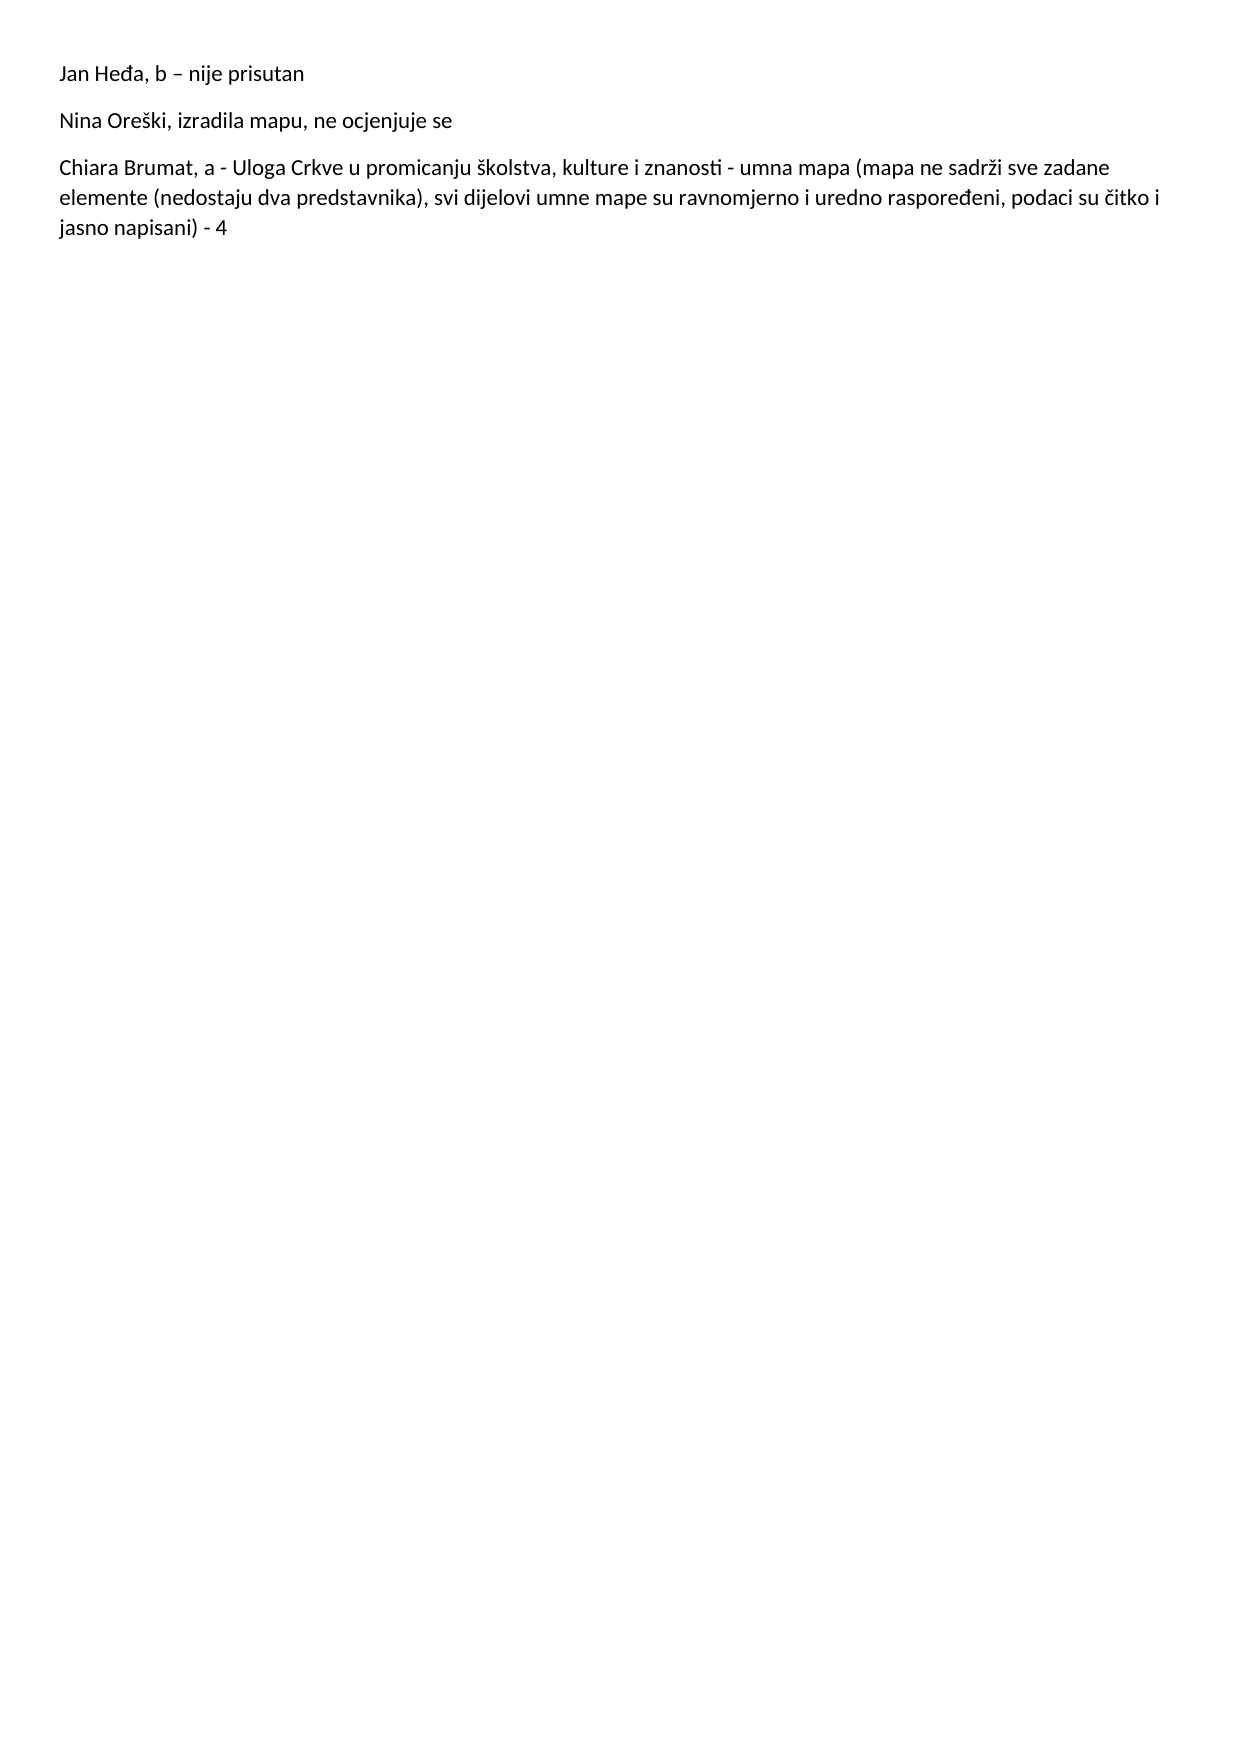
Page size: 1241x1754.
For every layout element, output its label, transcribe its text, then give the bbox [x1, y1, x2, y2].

text Chiara Brumat, a - Uloga Crkve u promicanju školstva, kulture i znanosti - umna mapa (mapa ne sadrži sve zadane elemente (nedostaju dva predstavnika), svi dijelovi umne mape su ravnomjerno i uredno raspoređeni, podaci su čitko i jasno napisani) - 4 [59, 153, 1181, 241]
text Nina Oreški, izradila mapu, ne ocjenjuje se [59, 106, 1181, 134]
text Jan Heđa, b – nije prisutan [59, 59, 1181, 87]
